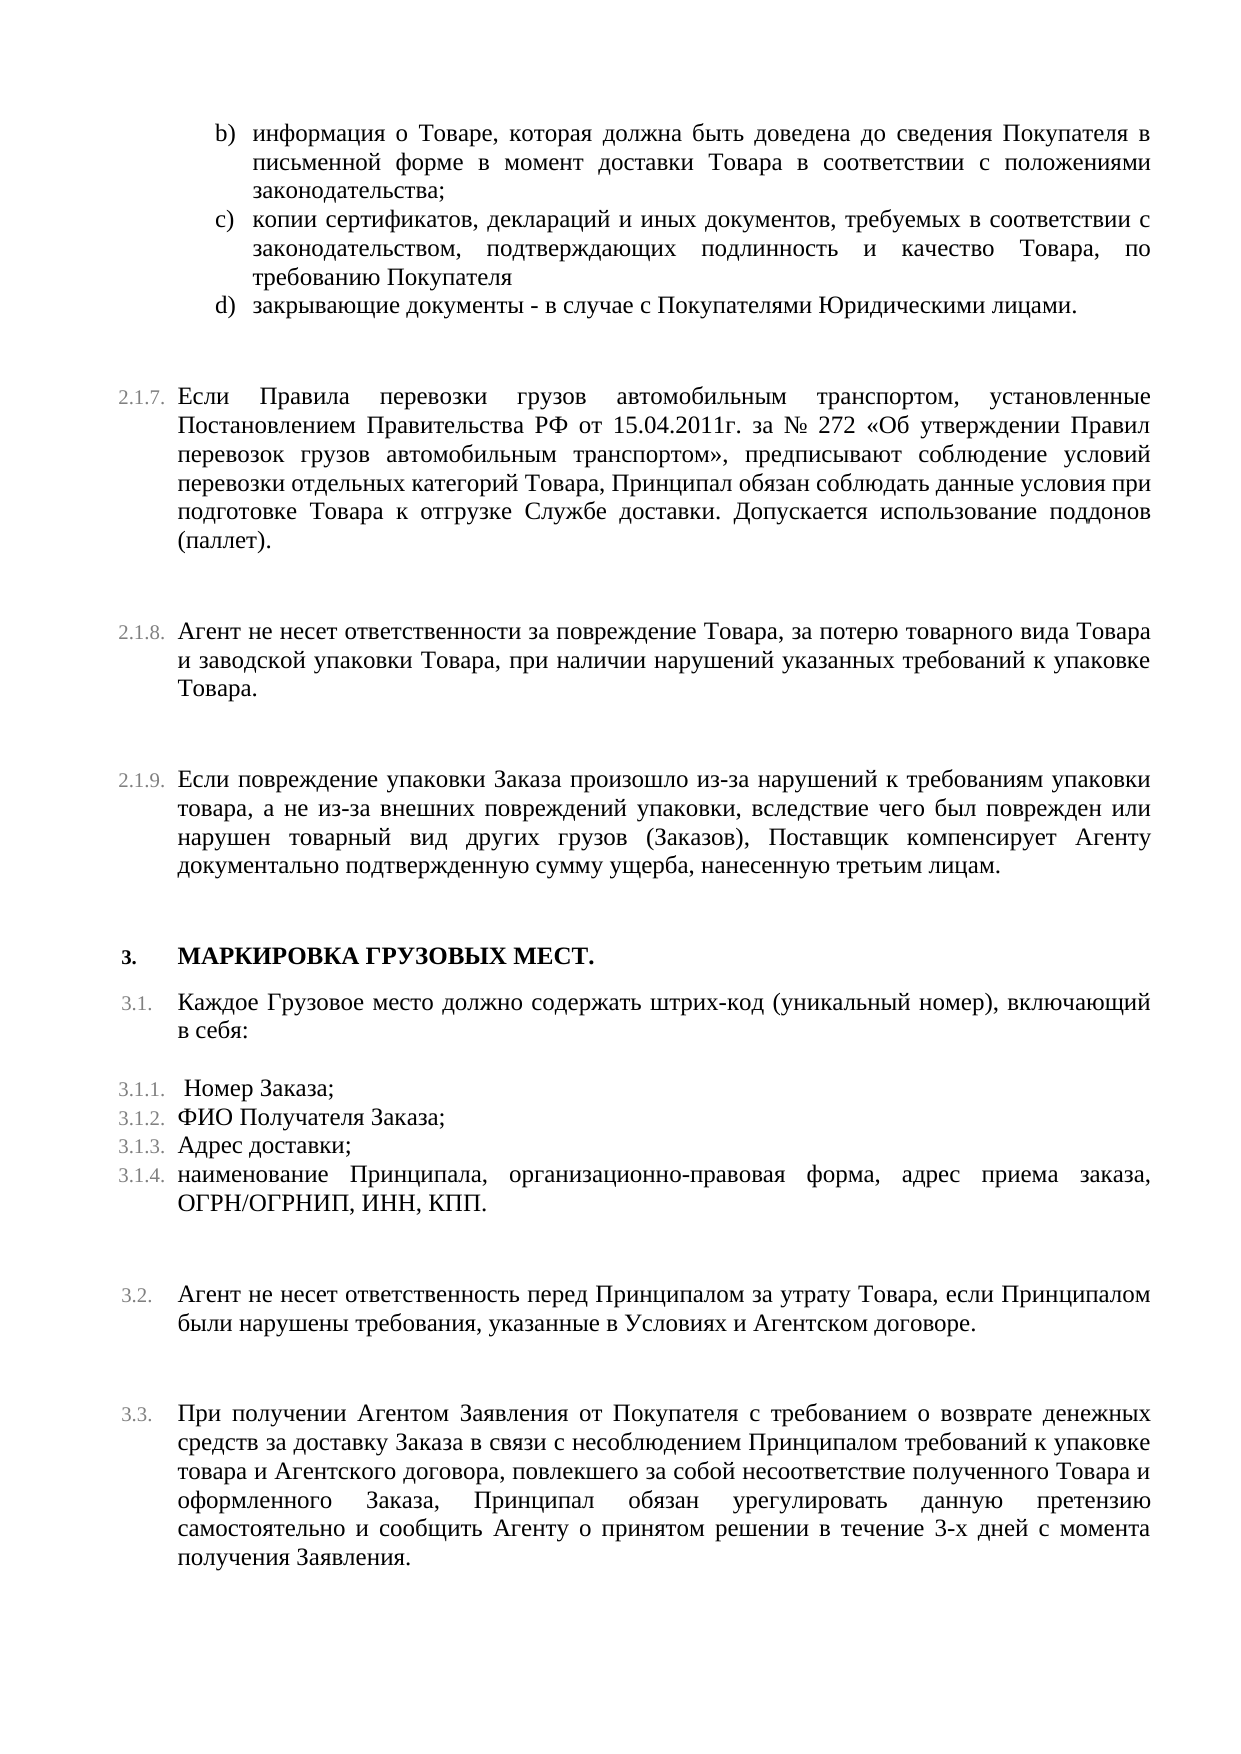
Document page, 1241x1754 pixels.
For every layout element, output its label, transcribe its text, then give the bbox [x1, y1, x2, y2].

list информация о Товаре, которая должна быть доведена до сведения Покупателя в письменной форме в момент доставки Товара в соответствии с положениями законодательства; [215, 118, 1152, 204]
list ФИО Получателя Заказа; [118, 1102, 1152, 1131]
list Адрес доставки; [118, 1131, 1152, 1159]
subtitle МАРКИРОВКА ГРУЗОВЫХ МЕСТ. [121, 941, 1152, 970]
list Агент не несет ответственность перед Принципалом за утрату Товара, если Принципалом были нарушены требования, указанные в Условиях и Агентском договоре. [121, 1279, 1152, 1336]
list Агент не несет ответственности за повреждение Товара, за потерю товарного вида Товара и заводской упаковки Товара, при наличии нарушений указанных требований к упаковке Товара. [118, 616, 1152, 702]
list копии сертификатов, деклараций и иных документов, требуемых в соответствии с законодательством, подтверждающих подлинность и качество Товара, по требованию Покупателя [215, 204, 1152, 291]
list Номер Заказа; [118, 1073, 1152, 1102]
list Если Правила перевозки грузов автомобильным транспортом, установленные Постановлением Правительства РФ от 15.04.2011г. за № 272 «Об утверждении Правил перевозок грузов автомобильным транспортом», предписывают соблюдение условий перевозки отдельных категорий Товара, Принципал обязан соблюдать данные условия при подготовке Товара к отгрузке Службе доставки. Допускается использование поддонов (паллет). [118, 381, 1152, 554]
list При получении Агентом Заявления от Покупателя с требованием о возврате денежных средств за доставку Заказа в связи с несоблюдением Принципалом требований к упаковке товара и Агентского договора, повлекшего за собой несоответствие полученного Товара и оформленного Заказа, Принципал обязан урегулировать данную претензию самостоятельно и сообщить Агенту о принятом решении в течение 3-х дней с момента получения Заявления. [121, 1398, 1152, 1571]
list Каждое Грузовое место должно содержать штрих-код (уникальный номер), включающий в себя: [121, 987, 1152, 1044]
list Если повреждение упаковки Заказа произошло из-за нарушений к требованиям упаковки товара, а не из-за внешних повреждений упаковки, вследствие чего был поврежден или нарушен товарный вид других грузов (Заказов), Поставщик компенсирует Агенту документально подтвержденную сумму ущерба, нанесенную третьим лицам. [118, 764, 1152, 879]
list наименование Принципала, организационно-правовая форма, адрес приема заказа, ОГРН/ОГРНИП, ИНН, КПП. [118, 1159, 1152, 1217]
list закрывающие документы - в случае с Покупателями Юридическими лицами. [215, 291, 1152, 319]
